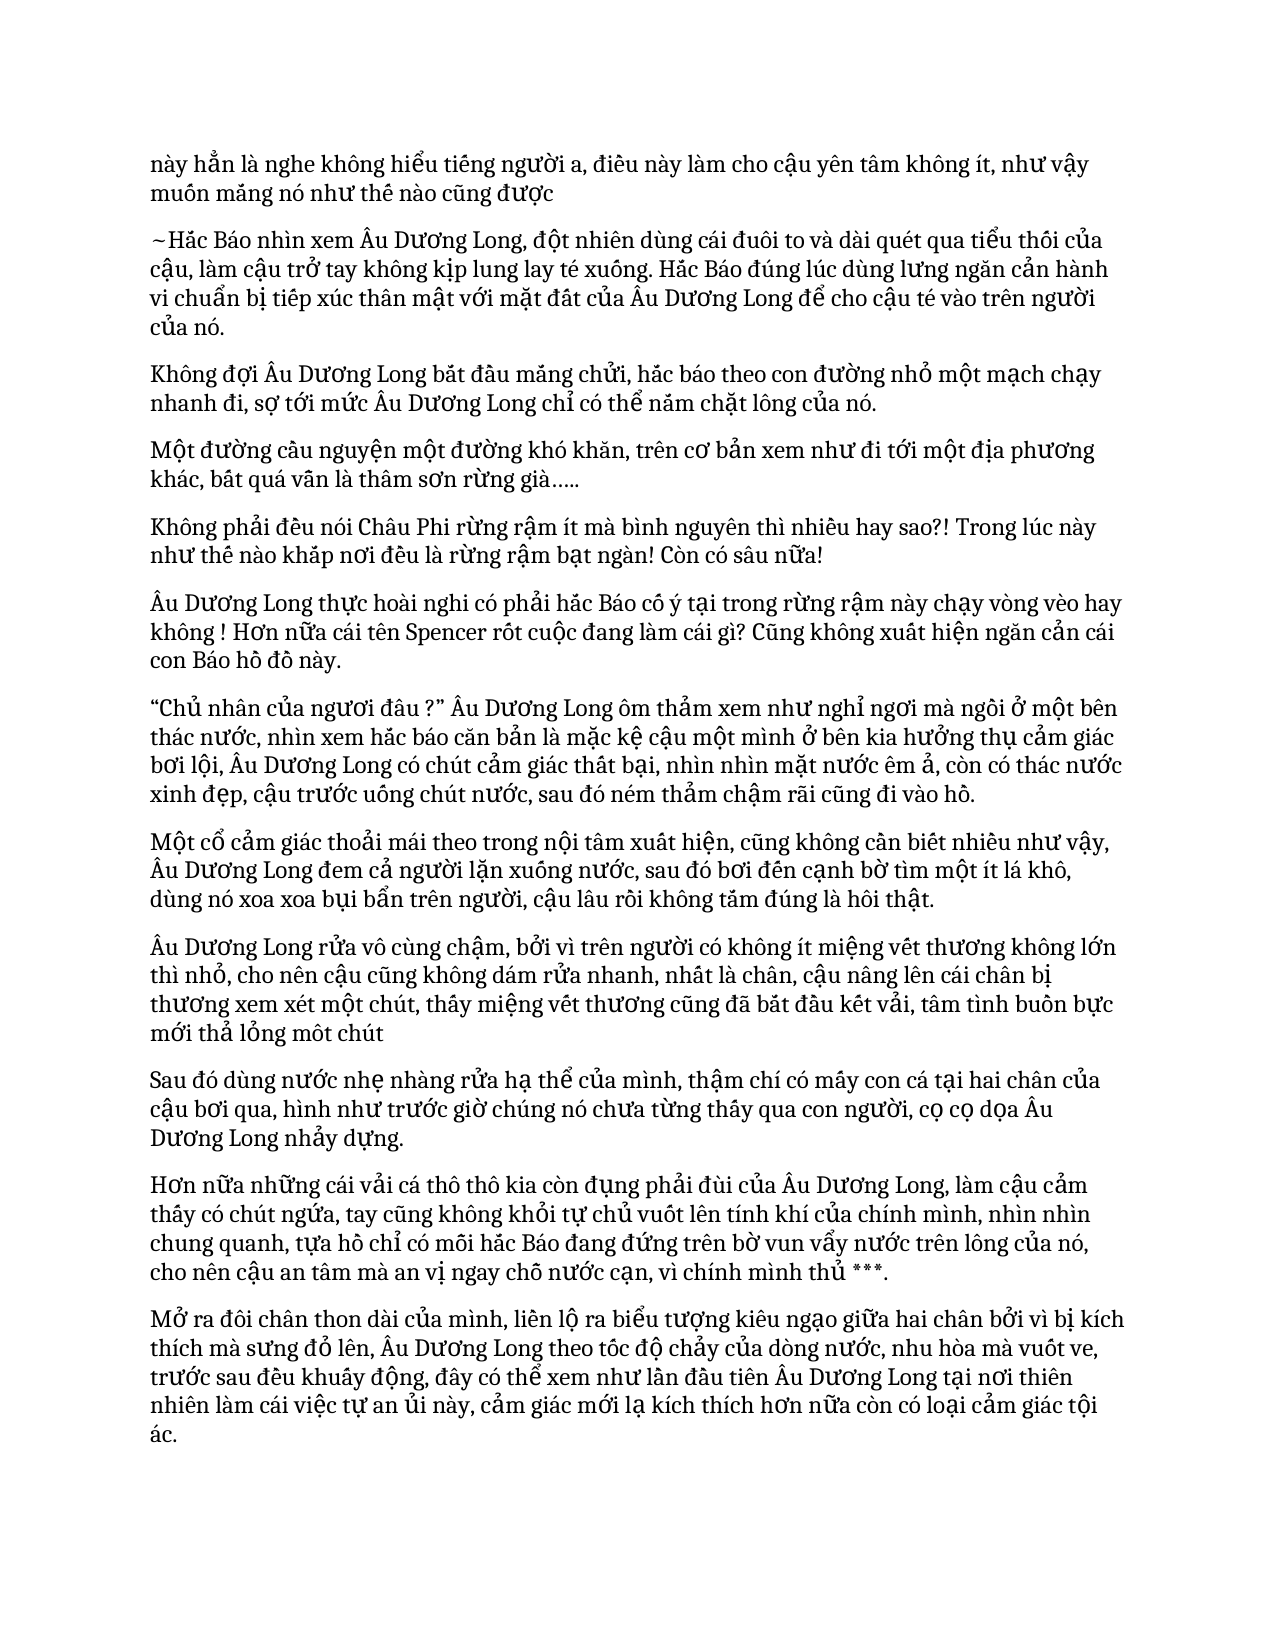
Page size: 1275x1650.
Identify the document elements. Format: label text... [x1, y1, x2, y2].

text Một đường cầu nguyện một đường khó khăn, trên cơ bản xem như đi tới một địa phương khác, bất quá vẫn là thâm sơn rừng già….. [150, 436, 1125, 494]
text Không đợi Âu Dương Long bắt đầu mắng chửi, hắc báo theo con đường nhỏ một mạch chạy nhanh đi, sợ tới mức Âu Dương Long chỉ có thể nắm chặt lông của nó. [150, 360, 1125, 417]
text Hơn nữa những cái vải cá thô thô kia còn đụng phải đùi của Âu Dương Long, làm cậu cảm thấy có chút ngứa, tay cũng không khỏi tự chủ vuốt lên tính khí của chính mình, nhìn nhìn chung quanh, tựa hồ chỉ có mỗi hắc Báo đang đứng trên bờ vun vẩy nước trên lông của nó, cho nên cậu an tâm mà an vị ngay chỗ nước cạn, vì chính mình thủ ***. [150, 1171, 1125, 1286]
text Không phải đều nói Châu Phi rừng rậm ít mà bình nguyên thì nhiều hay sao?! Trong lúc này như thế nào khắp nơi đều là rừng rậm bạt ngàn! Còn có sâu nữa! [150, 512, 1125, 570]
text Sau đó dùng nước nhẹ nhàng rửa hạ thể của mình, thậm chí có mấy con cá tại hai chân của cậu bơi qua, hình như trước giờ chúng nó chưa từng thấy qua con người, cọ cọ dọa Âu Dương Long nhảy dựng. [150, 1066, 1125, 1152]
text Âu Dương Long rửa vô cùng chậm, bởi vì trên người có không ít miệng vết thương không lớn thì nhỏ, cho nên cậu cũng không dám rửa nhanh, nhất là chân, cậu nâng lên cái chân bị thương xem xét một chút, thấy miệng vết thương cũng đã bắt đầu kết vải, tâm tình buồn bực mới thả lỏng môt chút [150, 932, 1125, 1047]
text Âu Dương Long thực hoài nghi có phải hắc Báo cố ý tại trong rừng rậm này chạy vòng vèo hay không ! Hơn nữa cái tên Spencer rốt cuộc đang làm cái gì? Cũng không xuất hiện ngăn cản cái con Báo hồ đồ này. [150, 589, 1125, 675]
text Một cổ cảm giác thoải mái theo trong nội tâm xuất hiện, cũng không cần biết nhiều như vậy, Âu Dương Long đem cả người lặn xuống nước, sau đó bơi đến cạnh bờ tìm một ít lá khô, dùng nó xoa xoa bụi bẩn trên người, cậu lâu rồi không tắm đúng là hôi thật. [150, 827, 1125, 914]
text “Chủ nhân của ngươi đâu ?” Âu Dương Long ôm thảm xem như nghỉ ngơi mà ngồi ở một bên thác nước, nhìn xem hắc báo căn bản là mặc kệ cậu một mình ở bên kia hưởng thụ cảm giác bơi lội, Âu Dương Long có chút cảm giác thất bại, nhìn nhìn mặt nước êm ả, còn có thác nước xinh đẹp, cậu trước uống chút nước, sau đó ném thảm chậm rãi cũng đi vào hồ. [150, 694, 1125, 809]
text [150, 150, 1125, 207]
text Mở ra đôi chân thon dài của mình, liền lộ ra biểu tượng kiêu ngạo giữa hai chân bởi vì bị kích thích mà sưng đỏ lên, Âu Dương Long theo tốc độ chảy của dòng nước, nhu hòa mà vuốt ve, trước sau đều khuấy động, đây có thể xem như lần đầu tiên Âu Dương Long tại nơi thiên nhiên làm cái việc tự an ủi này, cảm giác mới lạ kích thích hơn nữa còn có loại cảm giác tội ác. [150, 1305, 1125, 1449]
text ~Hắc Báo nhìn xem Âu Dương Long, đột nhiên dùng cái đuôi to và dài quét qua tiểu thối của cậu, làm cậu trở tay không kịp lung lay té xuống. Hắc Báo đúng lúc dùng lưng ngăn cản hành vi chuẩn bị tiếp xúc thân mật với mặt đất của Âu Dương Long để cho cậu té vào trên người của nó. [150, 226, 1125, 341]
